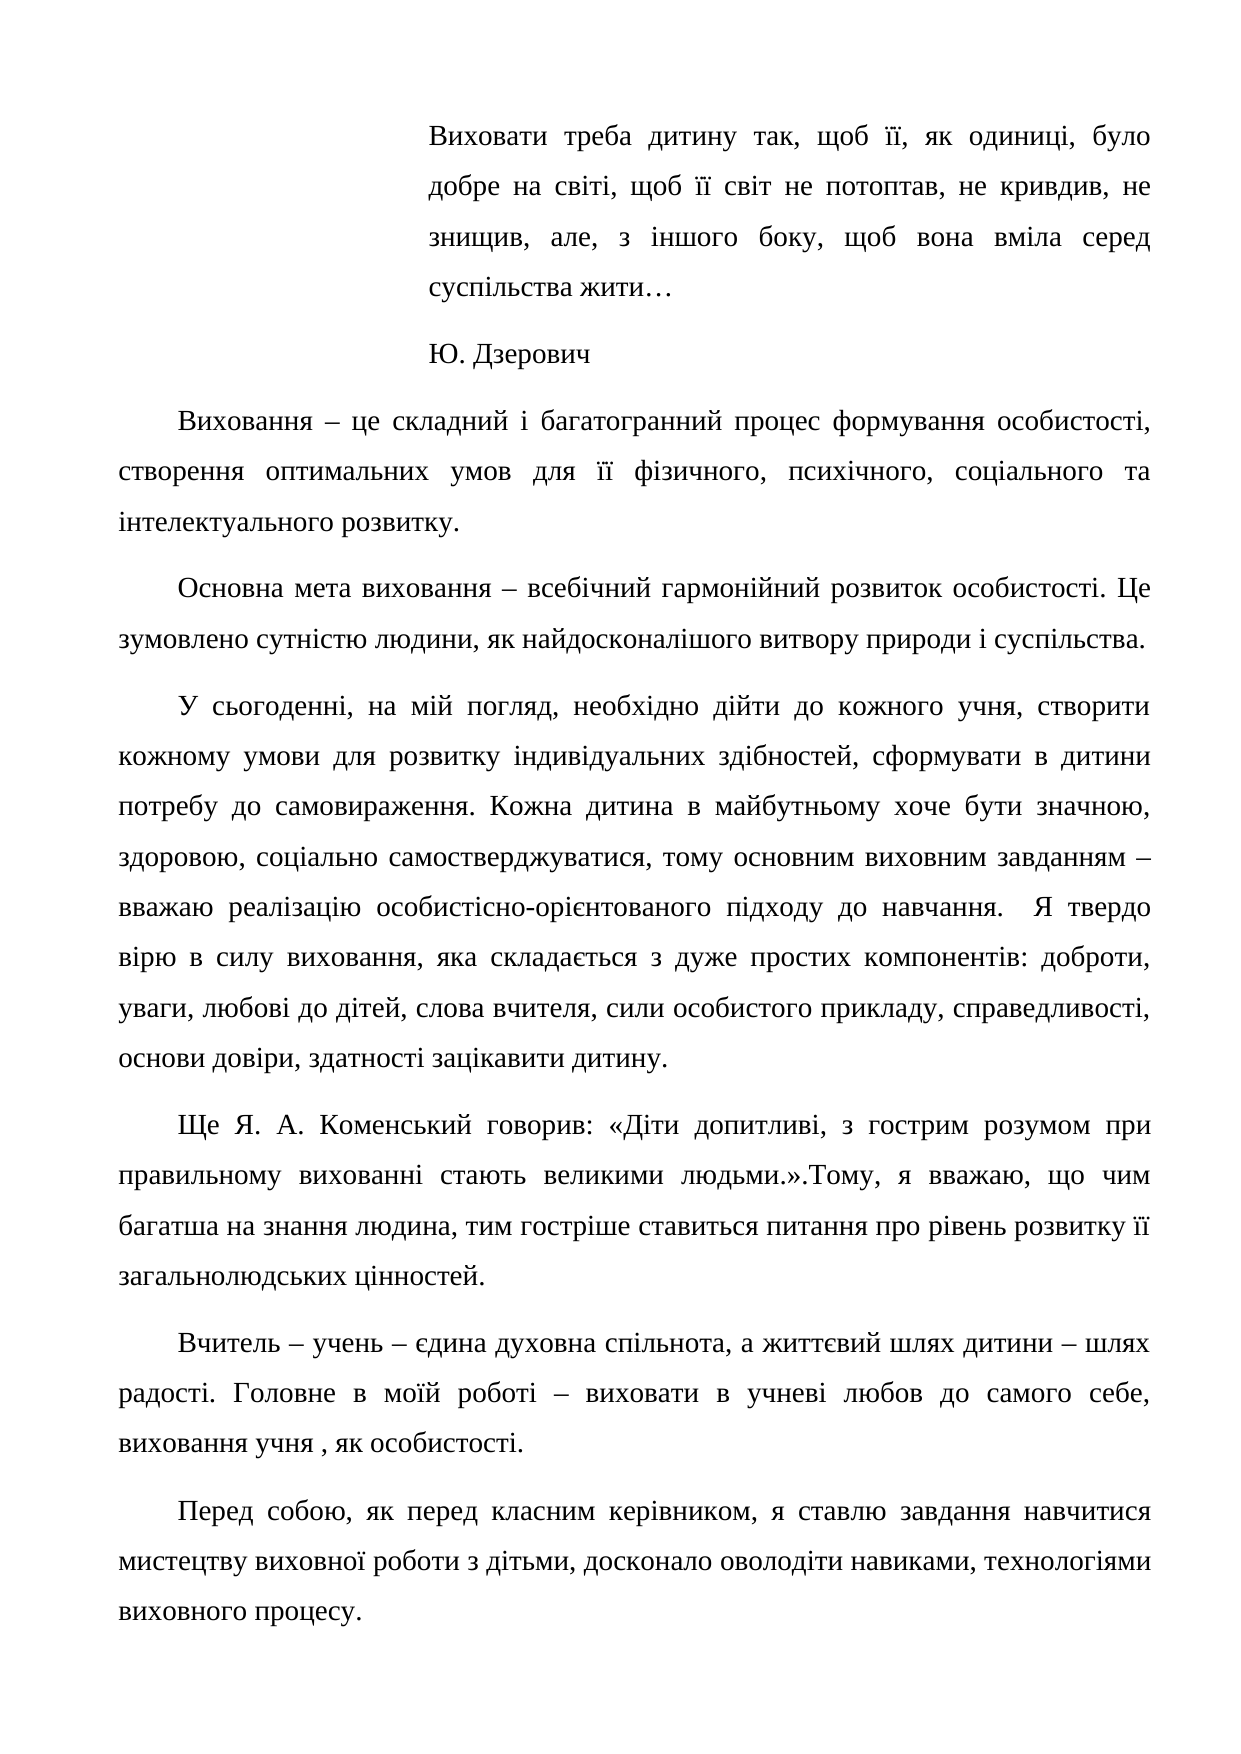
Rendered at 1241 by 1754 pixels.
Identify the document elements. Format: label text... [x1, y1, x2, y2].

text Вчитель – учень – єдина духовна спільнота, а життєвий шлях дитини – шлях радості. Головне в моїй роботі – виховати в учневі любов до самого себе, виховання учня , як особистості. [118, 1325, 1152, 1459]
text Ще Я. А. Коменський говорив: «Діти допитливі, з гострим розумом при правильному вихованні стають великими людьми.».Тому, я вважаю, що чим багатша на знання людина, тим гостріше ставиться питання про рівень розвитку її загальнолюдських цінностей. [118, 1107, 1152, 1292]
text Ю. Дзерович [428, 336, 1152, 369]
text Виховання – це складний і багатогранний процес формування особистості, створення оптимальних умов для її фізичного, психічного, соціального та інтелектуального розвитку. [118, 403, 1152, 537]
text Виховати треба дитину так, щоб її, як одиниці, було добре на світі, щоб її світ не потоптав, не кривдив, не знищив, але, з іншого боку, щоб вона вміла серед суспільства жити… [428, 118, 1152, 303]
text Основна мета виховання – всебічний гармонійний розвиток особистості. Це зумовлено сутністю людини, як найдосконалішого витвору природи і суспільства. [118, 571, 1152, 654]
text Перед собою, як перед класним керівником, я ставлю завдання навчитися мистецтву виховної роботи з дітьми, досконало оволодіти навиками, технологіями виховного процесу. [118, 1493, 1152, 1627]
text У сьогоденні, на мій погляд, необхідно дійти до кожного учня, створити кожному умови для розвитку індивідуальних здібностей, сформувати в дитини потребу до самовираження. Кожна дитина в майбутньому хоче бути значною, здоровою, соціально самостверджуватися, тому основним виховним завданням – вважаю реалізацію особистісно-орієнтованого підходу до навчання. Я твердо вірю в силу виховання, яка складається з дуже простих компонентів: доброти, уваги, любові до дітей, слова вчителя, сили особистого прикладу, справедливості, основи довіри, здатності зацікавити дитину. [118, 688, 1152, 1074]
